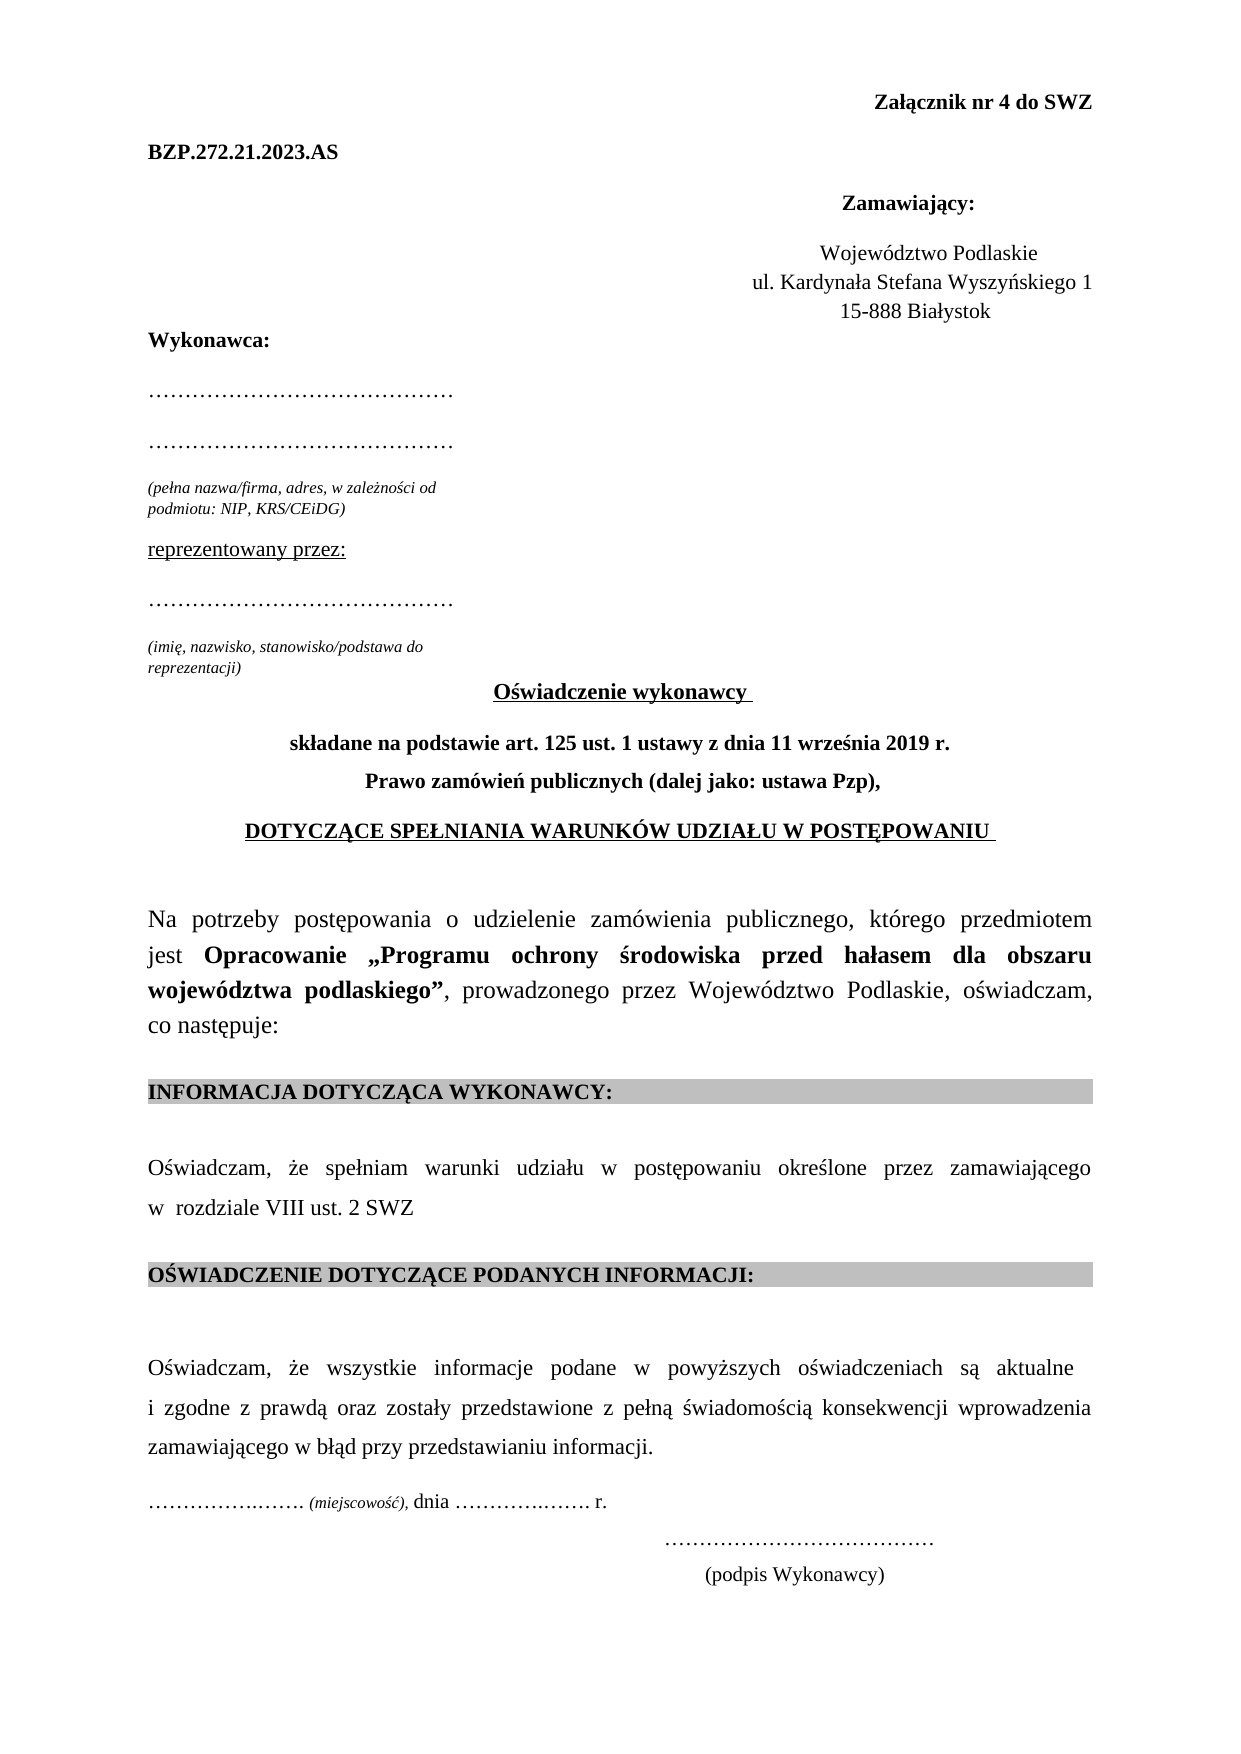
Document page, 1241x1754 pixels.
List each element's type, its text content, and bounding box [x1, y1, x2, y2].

text INFORMACJA DOTYCZĄCA WYKONAWCY: [148, 1079, 1093, 1104]
text Zamawiający: [842, 189, 1093, 215]
text 15-888 Białystok [148, 298, 1093, 323]
text (podpis Wykonawcy) [148, 1562, 1093, 1586]
text BZP.272.21.2023.AS [148, 139, 1093, 164]
text Załącznik nr 4 do SWZ [694, 89, 1093, 114]
text (imię, nazwisko, stanowisko/podstawa do reprezentacji) [148, 637, 472, 677]
text ul. Kardynała Stefana Wyszyńskiego 1 [148, 269, 1093, 294]
text Prawo zamówień publicznych (dalej jako: ustawa Pzp), [148, 768, 1093, 793]
text (pełna nazwa/firma, adres, w zależności od podmiotu: NIP, KRS/CEiDG) [148, 478, 472, 518]
text …………….……. (miejscowość), dnia ………….……. r. [148, 1489, 1093, 1513]
text ………………………………… [148, 1526, 1093, 1549]
text Województwo Podlaskie [516, 240, 1093, 265]
text Oświadczenie wykonawcy [148, 678, 1093, 704]
text Wykonawca: [148, 327, 1093, 352]
text reprezentowany przez: [148, 536, 1093, 561]
text Oświadczam, że spełniam warunki udziału w postępowaniu określone przez zamawiającego w rozdziale VIII ust. 2 SWZ [148, 1154, 1093, 1220]
text Oświadczam, że wszystkie informacje podane w powyższych oświadczeniach są aktualne i zgodne z prawdą oraz zostały przedstawione z pełną świadomością konsekwencji wprowadzenia zamawiającego w błąd przy przedstawianiu informacji. [148, 1354, 1093, 1460]
text OŚWIADCZENIE DOTYCZĄCE PODANYCH INFORMACJI: [148, 1262, 1093, 1287]
text składane na podstawie art. 125 ust. 1 ustawy z dnia 11 września 2019 r. [148, 730, 1093, 755]
text …………………………………… [148, 586, 472, 612]
text Na potrzeby postępowania o udzielenie zamówienia publicznego, którego przedmiotem jest Opracowanie „Programu ochrony środowiska przed hałasem dla obszaru województwa podlaskiego”, prowadzonego przez Województwo Podlaskie, oświadczam, co następuje: [148, 899, 1093, 1041]
text DOTYCZĄCE SPEŁNIANIA WARUNKÓW UDZIAŁU W POSTĘPOWANIU [148, 818, 1093, 885]
text ………………………………………………………………………… [148, 377, 472, 453]
